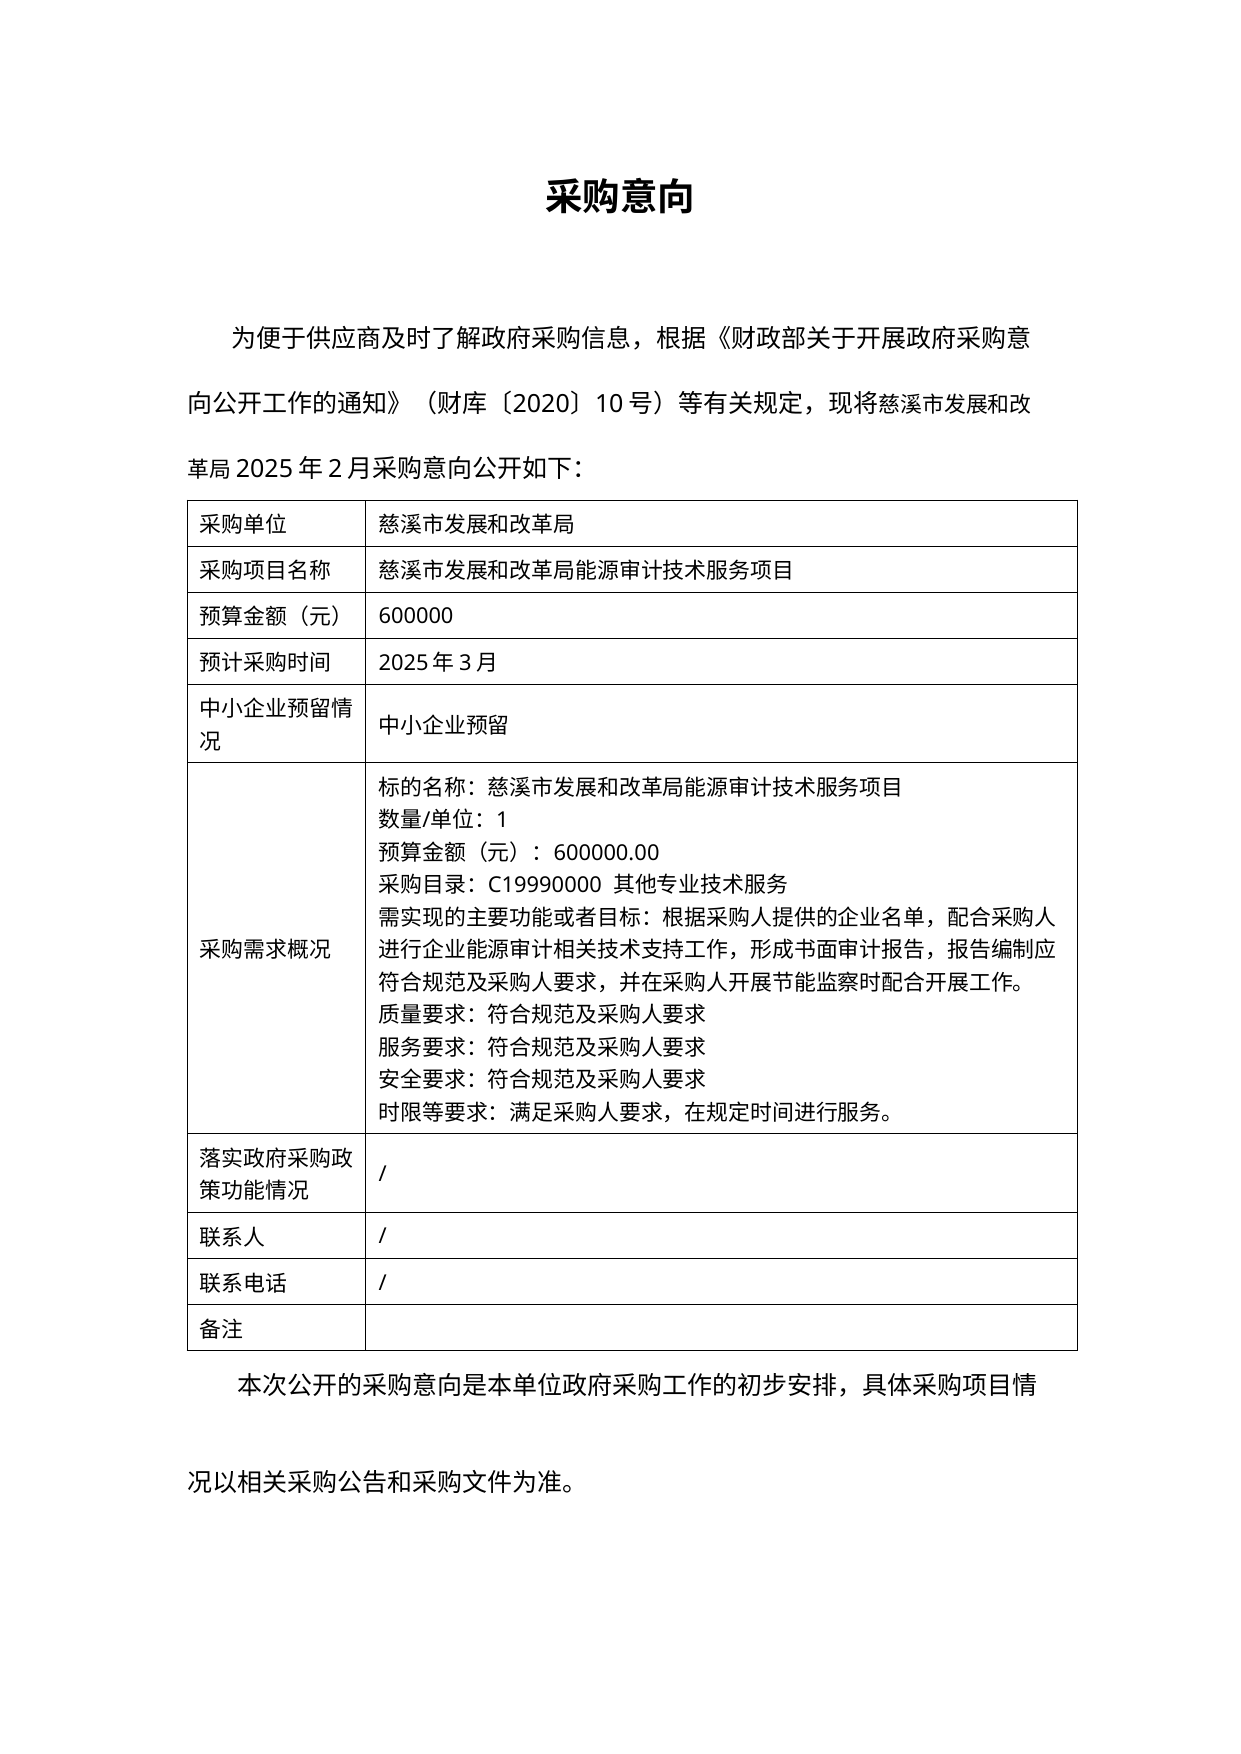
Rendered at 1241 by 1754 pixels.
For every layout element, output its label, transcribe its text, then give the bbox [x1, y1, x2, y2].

table_cell 落实政府采购政策功能情况 [188, 1134, 365, 1212]
table_cell 预计采购时间 [188, 639, 365, 684]
table_cell 备注 [188, 1305, 365, 1350]
table_cell / [366, 1134, 1077, 1212]
table_cell 中小企业预留情况 [188, 685, 365, 762]
table_cell 600000 [366, 593, 1077, 638]
table_cell 标的名称：慈溪市发展和改革局能源审计技术服务项目 数量/单位：1 预算金额（元）：600000.00 采购目录：C19990000 其他专业技术服务 需实现的主要功能或者目标：根据采购人提供的企业名单，配合采购人进行企业能源审计相关技术支持工作，形成书面审计报告，报告编制应符合规范及采购人要求，并在采购人开展节能监察时配合开展工作。 质量要求：符合规范及采购人要求 服务要求：符合规范及采购人要求 安全要求：符合规范及采购人要求 时限等要求：满足采购人要求，在规定时间进行服务。 [366, 763, 1077, 1133]
table_cell 采购项目名称 [188, 547, 365, 592]
table_header 采购单位 [188, 501, 365, 546]
table_cell / [366, 1259, 1077, 1304]
table_cell 联系人 [188, 1213, 365, 1258]
text 为便于供应商及时了解政府采购信息，根据《财政部关于开展政府采购意向公开工作的通知》（财库〔2020〕10号）等有关规定，现将慈溪市发展和改革局2025年2月采购意向公开如下： [187, 304, 1053, 499]
table_cell 慈溪市发展和改革局能源审计技术服务项目 [366, 547, 1077, 592]
table_cell 联系电话 [188, 1259, 365, 1304]
table_cell 采购需求概况 [188, 763, 365, 1133]
table_header 慈溪市发展和改革局 [366, 501, 1077, 546]
table_cell 预算金额（元） [188, 593, 365, 638]
text 本次公开的采购意向是本单位政府采购工作的初步安排，具体采购项目情况以相关采购公告和采购文件为准。 [187, 1351, 1053, 1513]
table_cell / [366, 1213, 1077, 1258]
table_cell 中小企业预留 [366, 685, 1077, 762]
text 采购意向 [187, 162, 1053, 227]
table_cell [366, 1305, 1077, 1350]
table_cell 2025年3月 [366, 639, 1077, 684]
